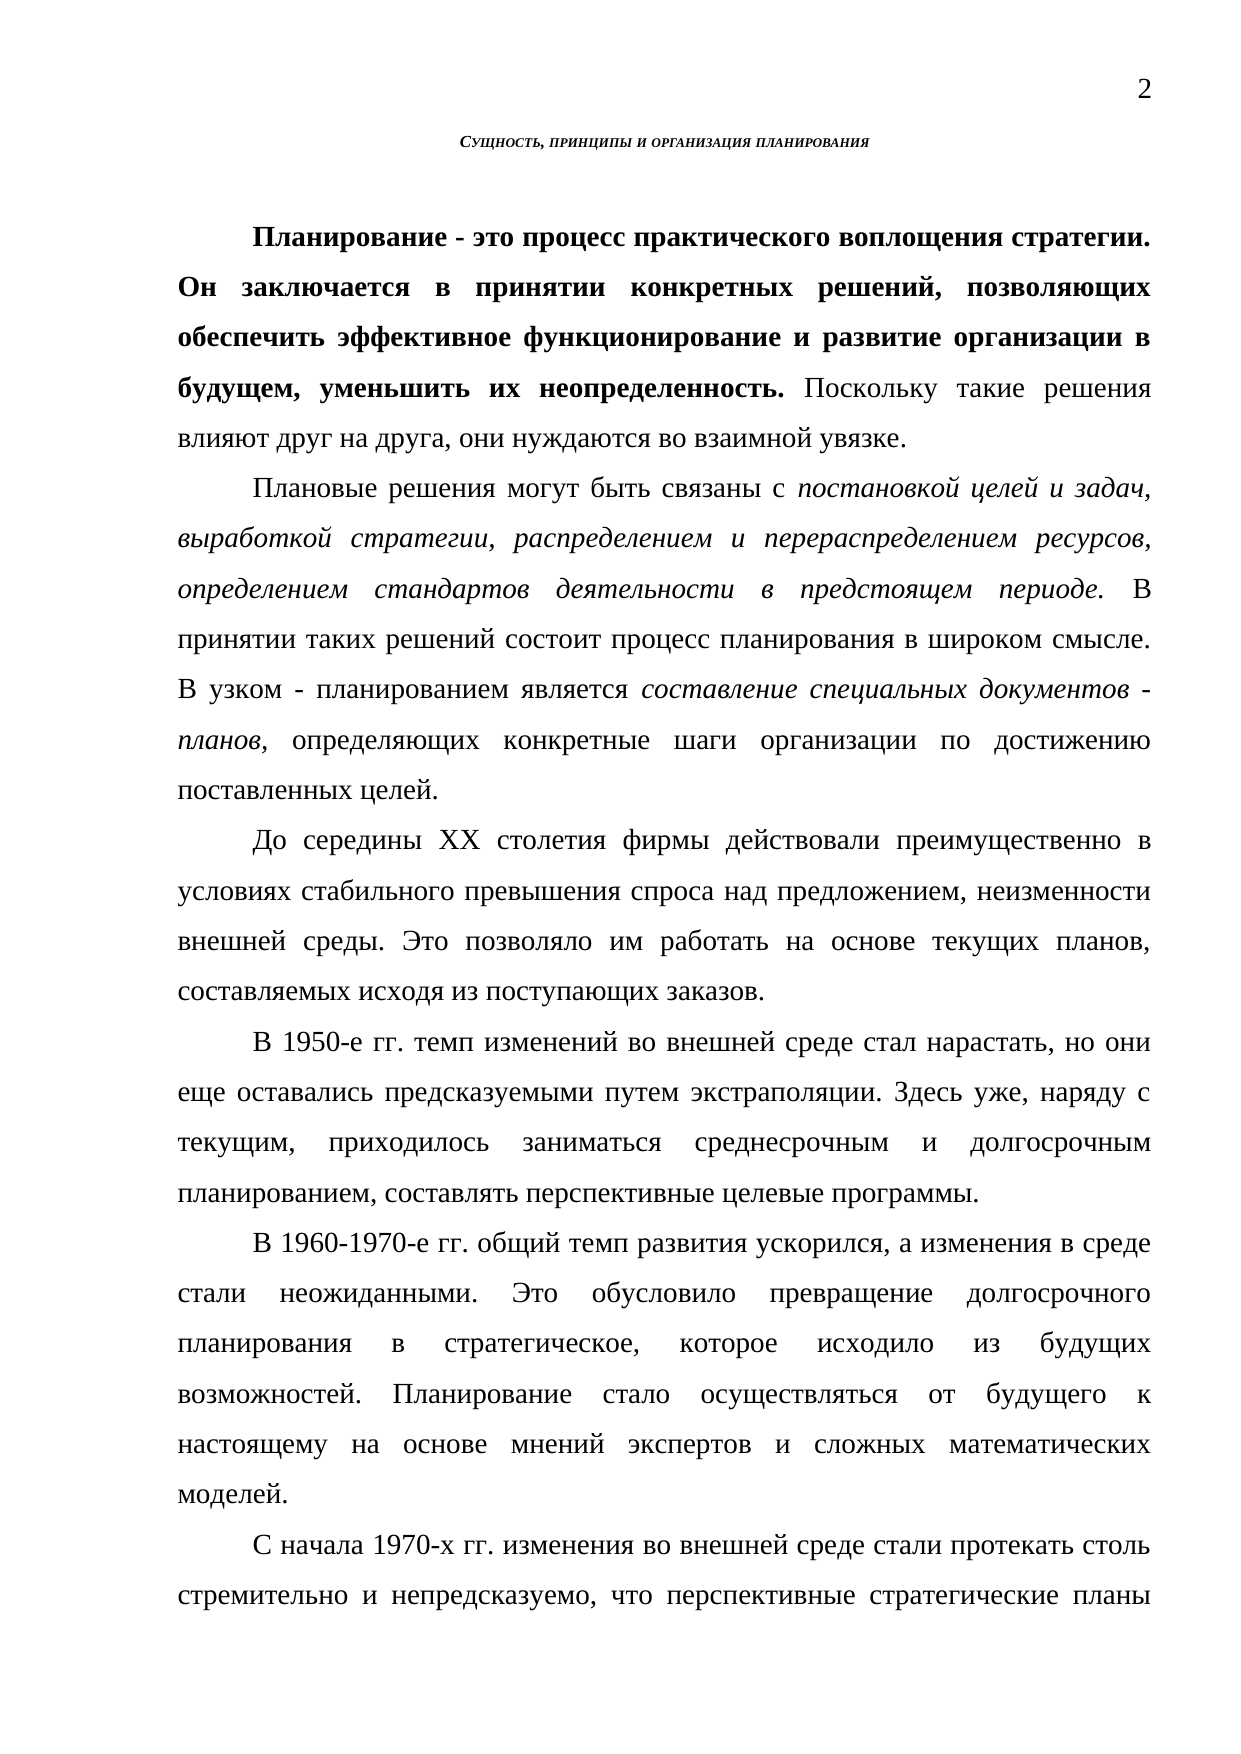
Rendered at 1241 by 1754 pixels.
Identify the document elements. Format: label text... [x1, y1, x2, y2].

text Планирование - это процесс практического воплощения стратегии. Он заключается в принятии конкретных решений, позволяющих обеспечить эффективное функционирование и развитие организации в будущем, уменьшить их неопределенность. Поскольку такие решения влияют друг на друга, они нуждаются во взаимной увязке. [177, 219, 1152, 453]
subtitle Сущность, принципы и организация планирования [177, 118, 1152, 152]
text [177, 1527, 1152, 1611]
text Плановые решения могут быть связаны с постановкой целей и задач, выработкой стратегии, распределением и перераспределением ресурсов, определением стандартов деятельности в предстоящем периоде. В принятии таких решений состоит процесс планирования в широком смысле. В узком - планированием является составление специальных документов - планов, определяющих конкретные шаги организации по достижению поставленных целей. [177, 470, 1152, 806]
text До середины XX столетия фирмы действовали преимущественно в условиях стабильного превышения спроса над предложением, неизменности внешней среды. Это позволяло им работать на основе текущих планов, составляемых исходя из поступающих заказов. [177, 822, 1152, 1007]
text В 1950-е гг. темп изменений во внешней среде стал нарастать, но они еще оставались предсказуемыми путем экстраполяции. Здесь уже, наряду с текущим, приходилось заниматься среднесрочным и долгосрочным планированием, составлять перспективные целевые программы. [177, 1024, 1152, 1208]
text В 1960-1970-е гг. общий темп развития ускорился, а изменения в среде стали неожиданными. Это обусловило превращение долгосрочного планирования в стратегическое, которое исходило из будущих возможностей. Планирование стало осуществляться от будущего к настоящему на основе мнений экспертов и сложных математических моделей. [177, 1225, 1152, 1510]
